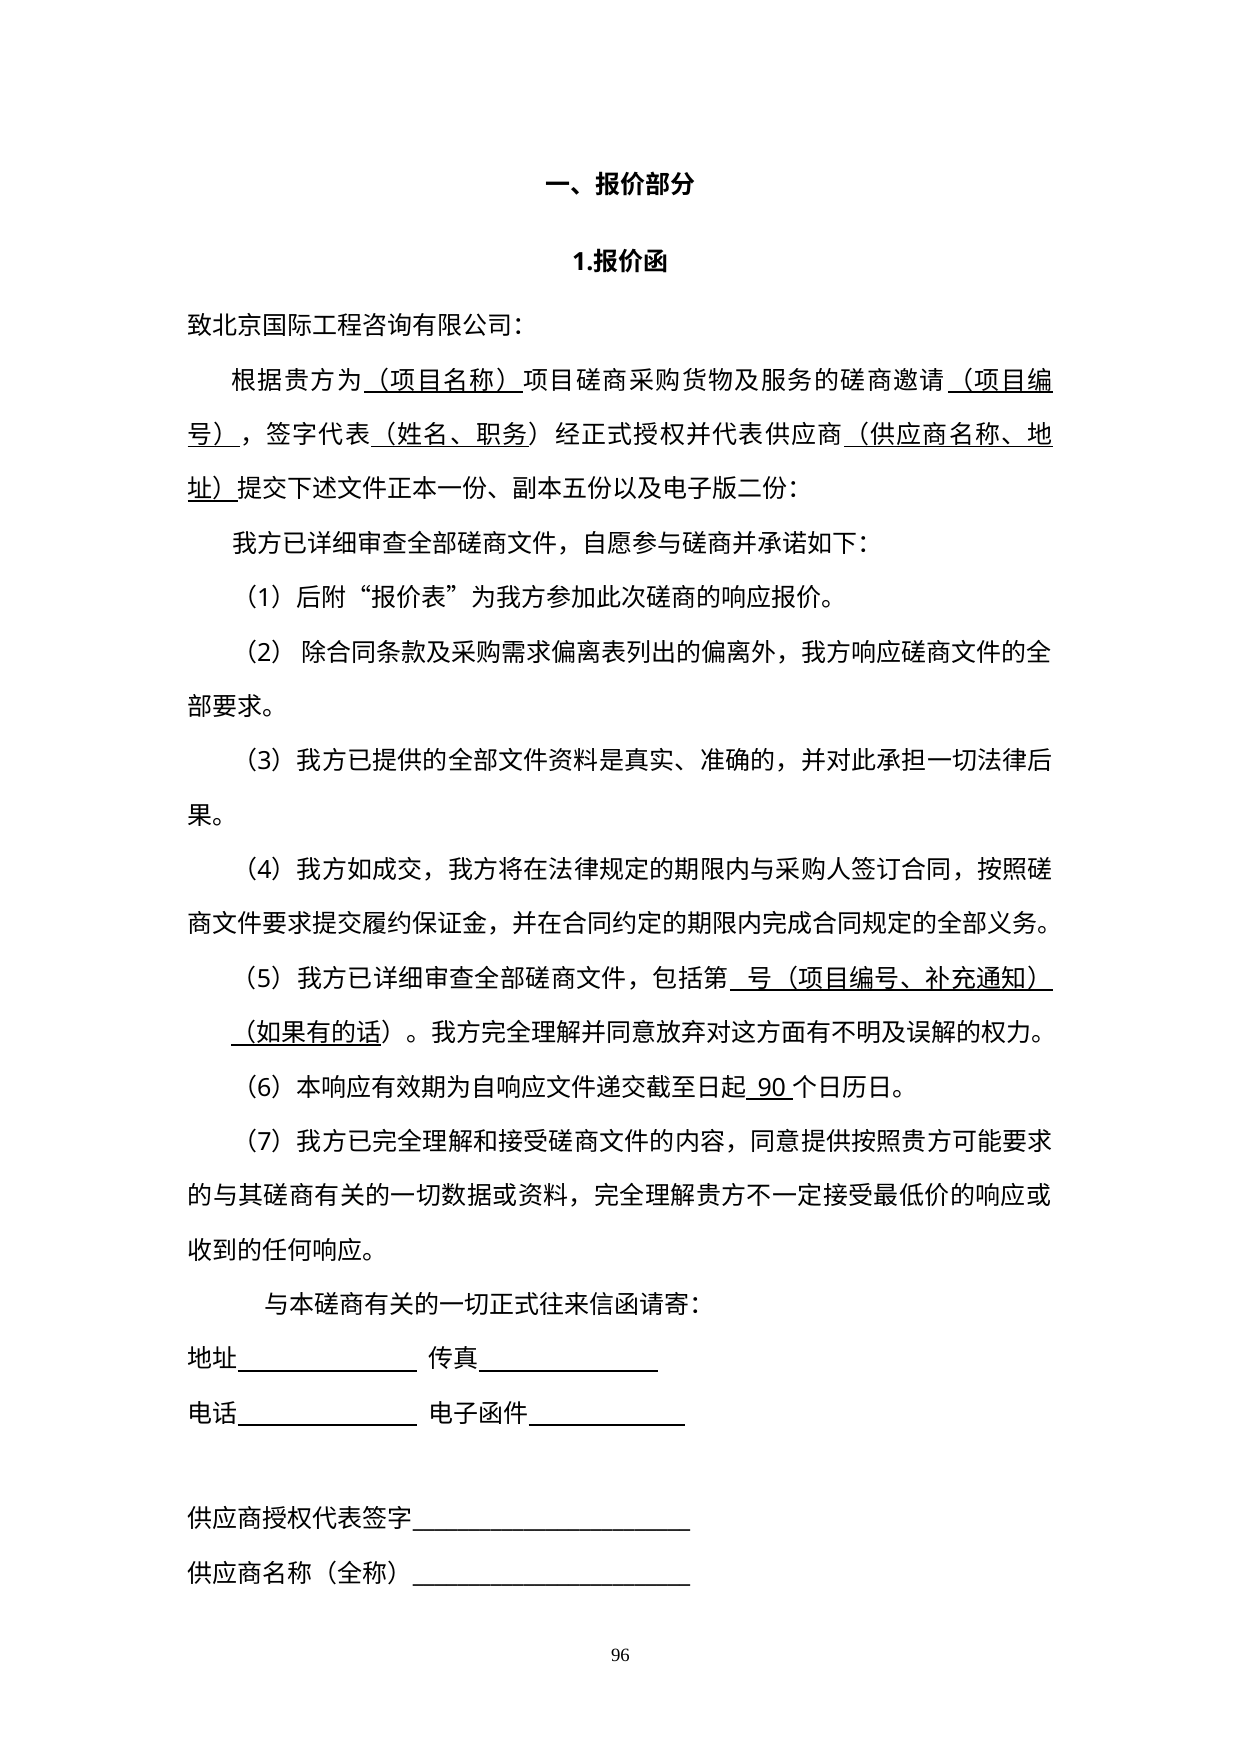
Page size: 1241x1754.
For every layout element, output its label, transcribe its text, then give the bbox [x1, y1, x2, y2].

text 供应商名称（全称）_________________________ [188, 1553, 1050, 1589]
text （6）本响应有效期为自响应文件递交截至日起 90 个日历日。 [187, 1067, 1053, 1103]
text 我方已详细审查全部磋商文件，自愿参与磋商并承诺如下： [187, 523, 1053, 559]
text （3）我方已提供的全部文件资料是真实、准确的，并对此承担一切法律后果。 [187, 741, 1053, 831]
text （1）后附“报价表”为我方参加此次磋商的响应报价。 [187, 578, 1053, 614]
text 根据贵方为（项目名称）项目磋商采购货物及服务的磋商邀请（项目编号），签字代表（姓名、职务）经正式授权并代表供应商（供应商名称、地址）提交下述文件正本一份、副本五份以及电子版二份： [187, 360, 1053, 505]
text 供应商授权代表签字_________________________ [188, 1499, 1050, 1535]
subtitle 一、报价部分 [187, 164, 1053, 201]
text （2） 除合同条款及采购需求偏离表列出的偏离外，我方响应磋商文件的全部要求。 [187, 632, 1053, 723]
subtitle 1.报价函 [187, 241, 1053, 278]
text 致北京国际工程咨询有限公司： [187, 306, 1053, 342]
text （7）我方已完全理解和接受磋商文件的内容，同意提供按照贵方可能要求的与其磋商有关的一切数据或资料，完全理解贵方不一定接受最低价的响应或收到的任何响应。 [187, 1121, 1053, 1266]
text 与本磋商有关的一切正式往来信函请寄： [264, 1284, 1053, 1321]
text 地址 传真 [187, 1339, 1053, 1375]
text （5）我方已详细审查全部磋商文件，包括第 号（项目编号、补充通知）（如果有的话）。我方完全理解并同意放弃对这方面有不明及误解的权力。 [231, 958, 1053, 1049]
text 电话 电子函件 [187, 1393, 1053, 1429]
text （4）我方如成交，我方将在法律规定的期限内与采购人签订合同，按照磋商文件要求提交履约保证金，并在合同约定的期限内完成合同规定的全部义务。 [187, 849, 1053, 940]
